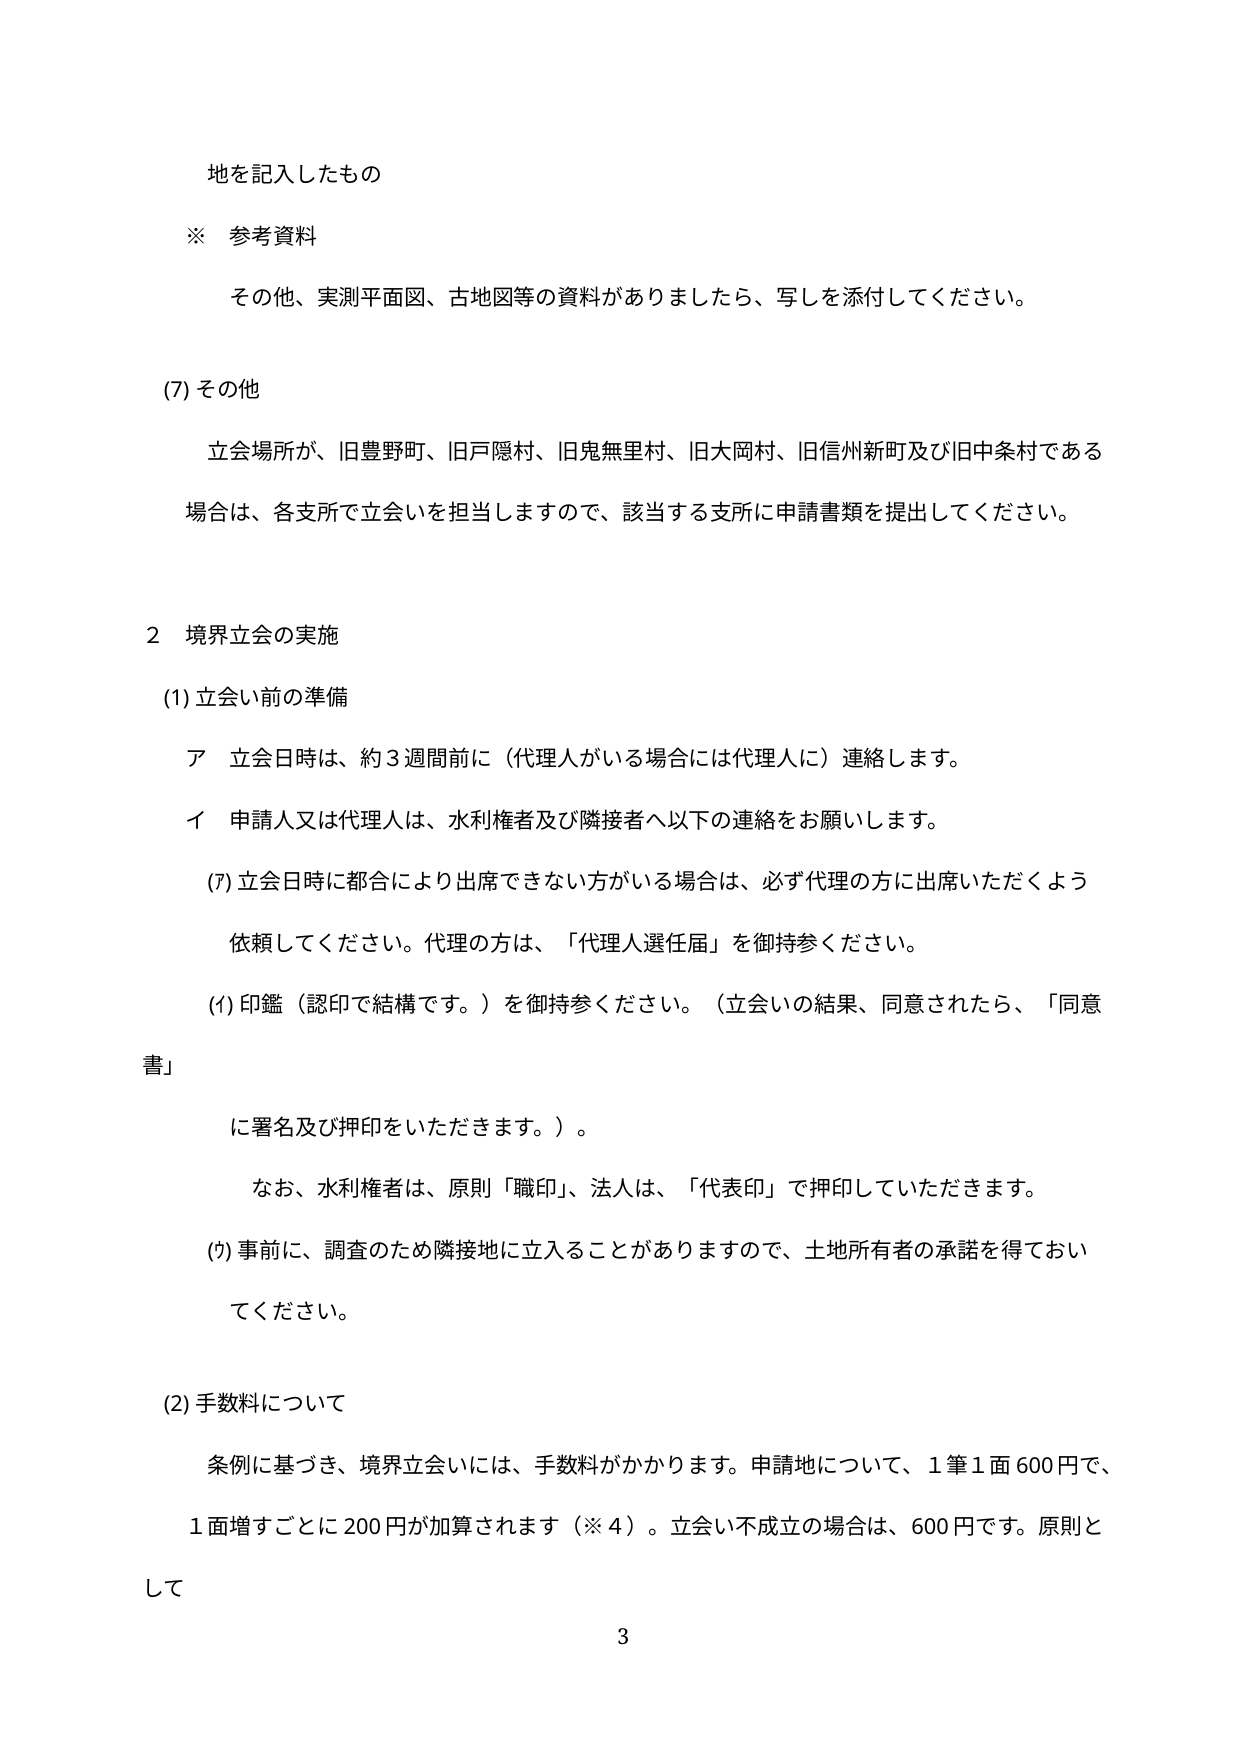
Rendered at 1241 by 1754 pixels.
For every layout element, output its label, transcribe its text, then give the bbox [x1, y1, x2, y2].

text 条例に基づき、境界立会いには、手数料がかかります。申請地について、１筆１面600円で、 [142, 1433, 1104, 1494]
text (7) その他 [142, 357, 1104, 419]
text 立会場所が、旧豊野町、旧戸隠村、旧鬼無里村、旧大岡村、旧信州新町及び旧中条村である [142, 419, 1104, 480]
text (2) 手数料について [142, 1372, 1104, 1433]
text に署名及び押印をいただきます。）。 [142, 1095, 1104, 1156]
text 地を記入したもの [142, 142, 1104, 204]
text 場合は、各支所で立会いを担当しますので、該当する支所に申請書類を提出してください。 [142, 480, 1104, 542]
text (1) 立会い前の準備 [142, 665, 1104, 726]
text その他、実測平面図、古地図等の資料がありましたら、写しを添付してください。 [142, 265, 1104, 327]
text (ｲ) 印鑑（認印で結構です。）を御持参ください。（立会いの結果、同意されたら、「同意書」 [142, 972, 1104, 1095]
text ア 立会日時は、約３週間前に（代理人がいる場合には代理人に）連絡します。 [142, 726, 1104, 788]
text 依頼してください。代理の方は、「代理人選任届」を御持参ください。 [142, 911, 1104, 972]
text てください。 [142, 1279, 1104, 1341]
text ※ 参考資料 [142, 204, 1104, 265]
text ２ 境界立会の実施 [142, 603, 1104, 665]
text イ 申請人又は代理人は、水利権者及び隣接者へ以下の連絡をお願いします。 [142, 788, 1104, 849]
text １面増すごとに200円が加算されます（※４）。立会い不成立の場合は、600円です。原則として [142, 1494, 1104, 1617]
text (ｳ) 事前に、調査のため隣接地に立入ることがありますので、土地所有者の承諾を得ておい [142, 1218, 1104, 1279]
text なお、水利権者は、原則「職印｣、法人は、「代表印」で押印していただきます。 [142, 1156, 1104, 1218]
text (ｱ) 立会日時に都合により出席できない方がいる場合は、必ず代理の方に出席いただくよう [142, 849, 1104, 911]
